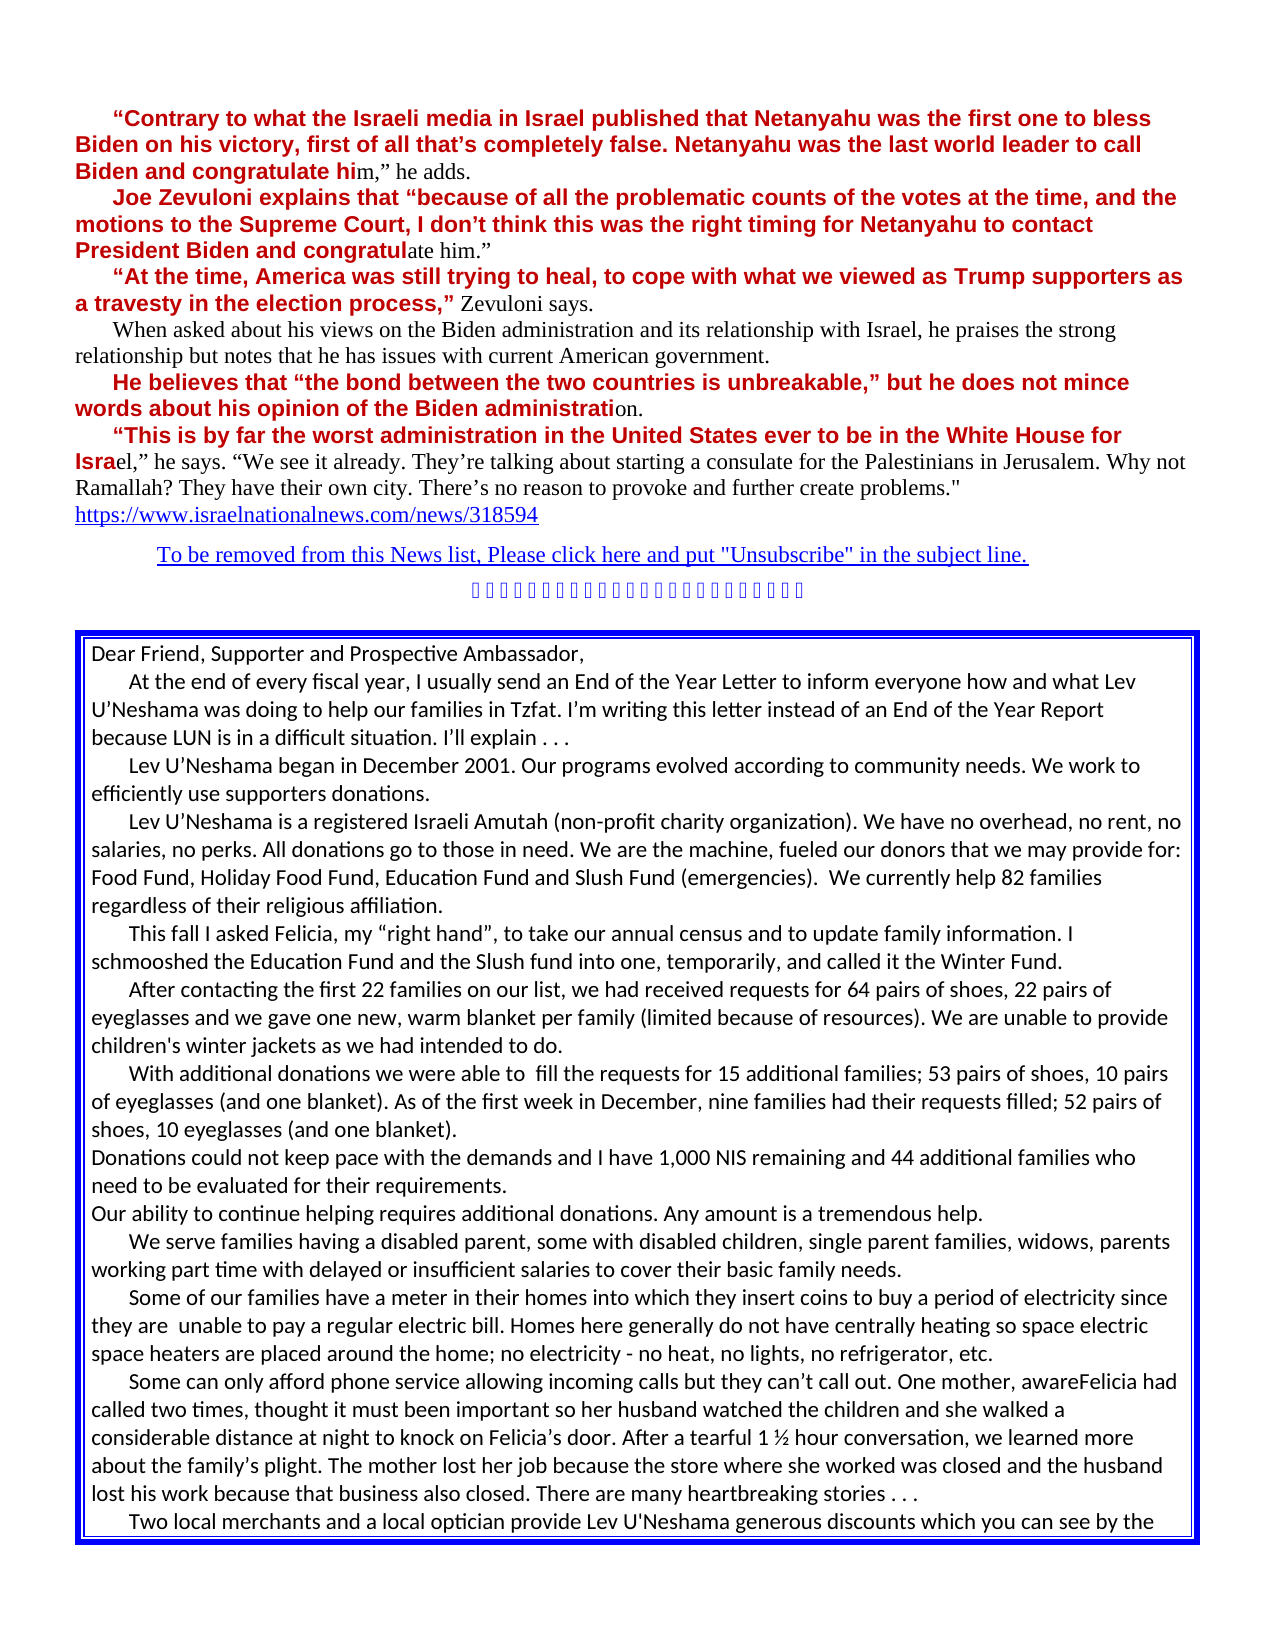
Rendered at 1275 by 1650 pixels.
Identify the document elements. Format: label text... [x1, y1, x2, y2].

text When asked about his views on the Biden administration and its relationship with Israel, he praises the strong relationship but notes that he has issues with current American government. [75, 316, 1200, 369]
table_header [85, 639, 1191, 1536]
text “At the time, America was still trying to heal, to cope with what we viewed as Trump supporters as a travesty in the election process,” Zevuloni says. [75, 263, 1200, 316]
text “This is by far the worst administration in the United States ever to be in the White House for Israel,” he says. “We see it already. They’re talking about starting a consulate for the Palestinians in Jerusalem. Why not Ramallah? They have their own city. There’s no reason to provoke and further create problems." https://www.israelnationalnews.com/news/318594 [75, 422, 1200, 527]
text Joe Zevuloni explains that “because of all the problematic counts of the votes at the time, and the motions to the Supreme Court, I don’t think this was the right timing for Netanyahu to contact President Biden and congratulate him.” [75, 184, 1200, 263]
table_header To be removed from this News list, Please click here and put "Unsubscribe" in the subject line. [157, 527, 1118, 582]
text “Contrary to what the Israeli media in Israel published that Netanyahu was the first one to bless Biden on his victory, first of all that’s completely false. Netanyahu was the last world leader to call Biden and congratulate him,” he adds. [75, 105, 1200, 184]
text He believes that “the bond between the two countries is unbreakable,” but he does not mince words about his opinion of the Biden administration. [75, 369, 1200, 422]
